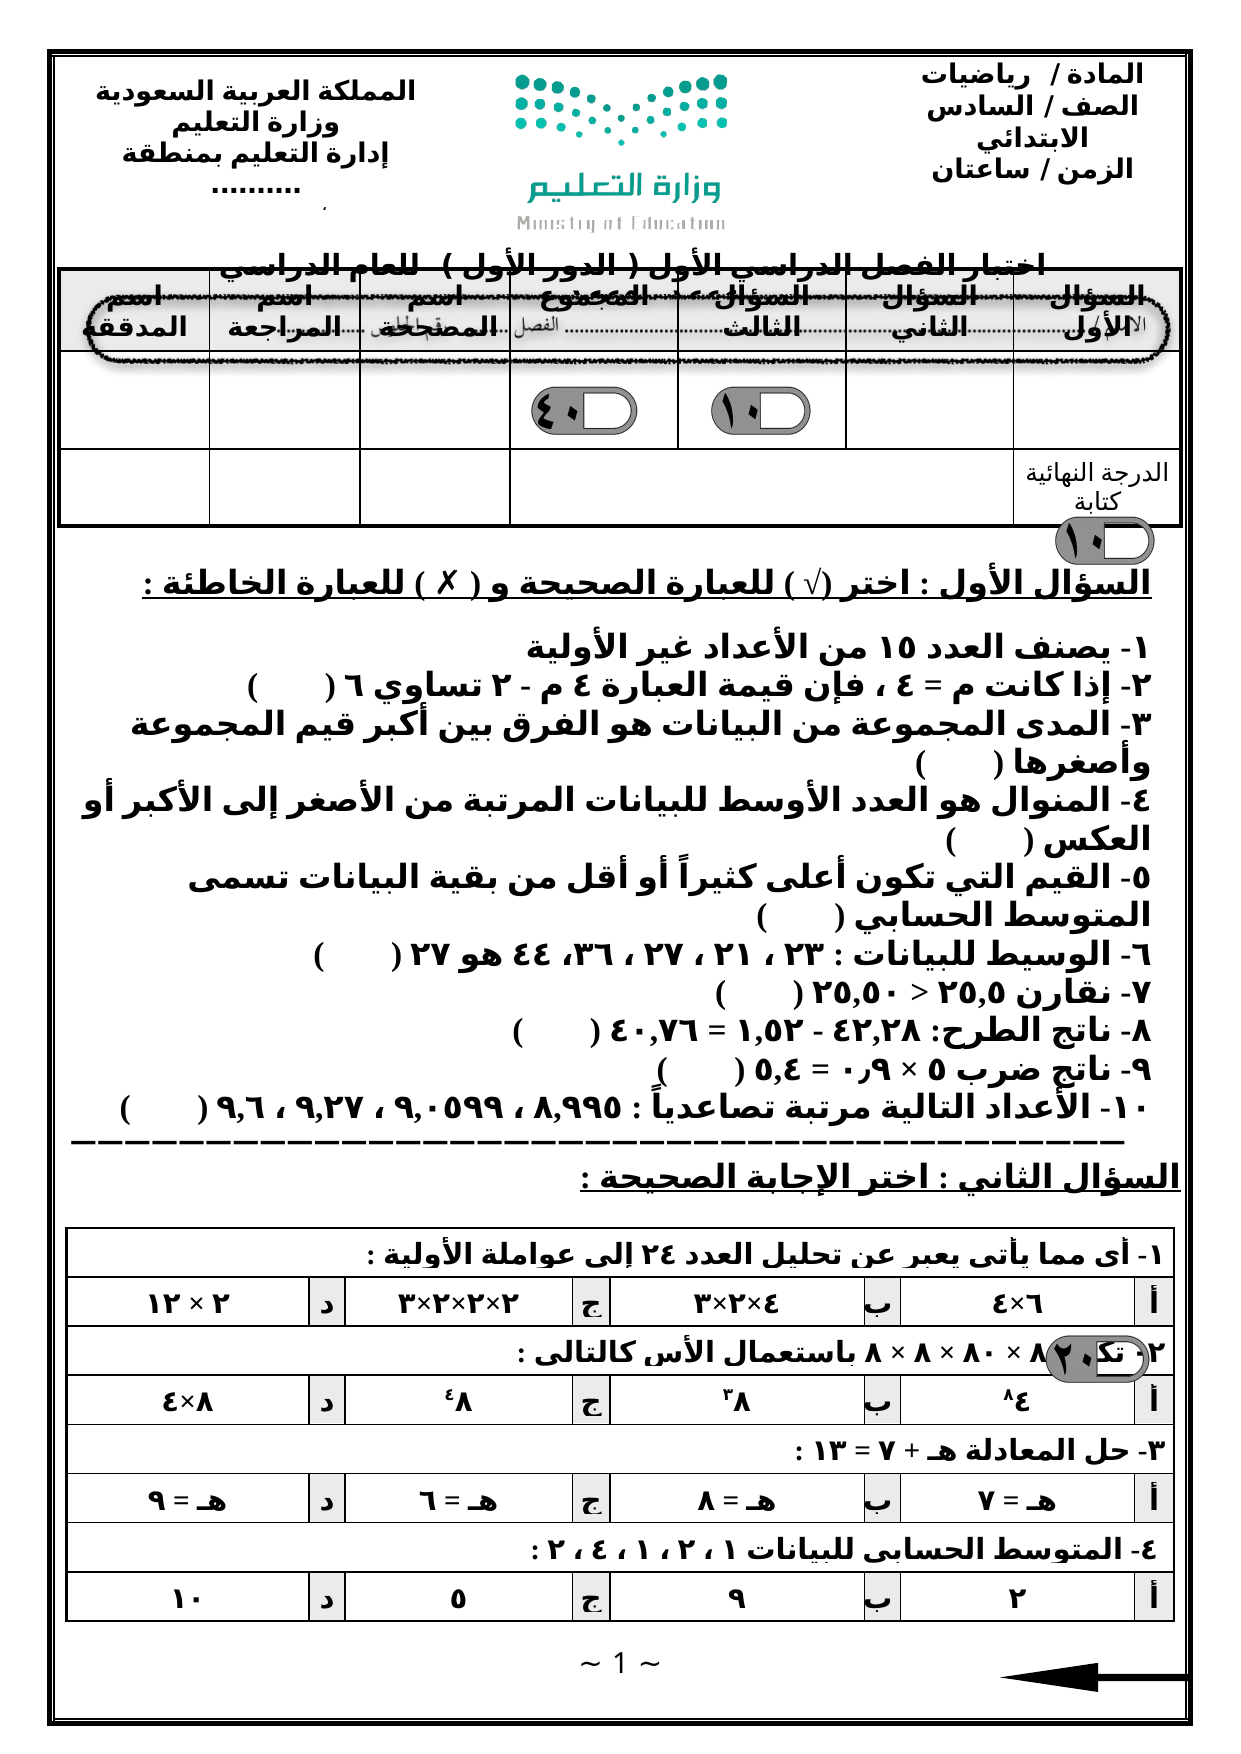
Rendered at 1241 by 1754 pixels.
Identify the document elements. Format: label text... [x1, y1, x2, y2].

table_cell ب [865, 1573, 900, 1620]
table_cell ٣٨ [611, 1376, 864, 1423]
table_cell [361, 377, 509, 447]
table_header السؤال الثالث [679, 271, 845, 288]
table_cell ۲ × ۱۲ [68, 1278, 308, 1325]
table_cell ج [573, 1376, 609, 1423]
table_cell [847, 377, 1013, 447]
text ٩- ناتج ضرب ٥ × ۰٫۹ = ٥,٤ ( ) [59, 1049, 1152, 1087]
table_cell د [310, 1278, 344, 1325]
table_cell [210, 450, 359, 524]
table_cell أ [1135, 1474, 1173, 1522]
table_cell ب [865, 1278, 900, 1325]
table_cell د [310, 1573, 344, 1620]
table_cell ١٠ [68, 1573, 308, 1620]
table_cell ج [573, 1573, 609, 1620]
table_cell ٥ [346, 1573, 572, 1620]
text ٢- إذا كانت م = ٤ ، فإن قيمة العبارة ٤ م - ٢ تساوي ٦ ( ) [59, 666, 1152, 704]
table_cell هـ = ٨ [611, 1474, 864, 1522]
table_cell ٢- تكتب ۸ × ۸۰ × ۸ × ۸ باستعمال الأس كالتالي : [68, 1327, 1038, 1374]
text السؤال الثاني : اختر الإجابة الصحيحة : [59, 1157, 1181, 1196]
table_cell ج [573, 1474, 609, 1522]
text السؤال الأول : اختر (√ ) للعبارة الصحيحة و ( ✗ ) للعبارة الخاطئة : [59, 559, 1152, 604]
text ——————————————————————————————————————— [59, 1126, 1152, 1157]
table_cell [61, 352, 209, 447]
table_header السؤال الثاني [847, 271, 1013, 288]
table_cell [679, 377, 845, 447]
table_cell ٩ [611, 1573, 864, 1620]
table_cell أ [1135, 1376, 1173, 1423]
table_cell [1014, 352, 1179, 447]
table_header ١- أي مما يأتي يعبر عن تحليل العدد ٢٤ إلى عواملة الأولية : [68, 1229, 1173, 1276]
table_cell ٤×۲×٣ [611, 1278, 864, 1325]
picture [83, 292, 1173, 366]
text ٧- نقارن ٢٥,٥ < ٢٥,٥٠ ( ) [59, 972, 1152, 1011]
picture [530, 376, 639, 440]
table_cell هـ = ٩ [68, 1474, 308, 1522]
text ٤- المنوال هو العدد الأوسط للبيانات المرتبة من الأصغر إلى الأكبر أو العكس ( ) [59, 781, 1152, 857]
picture [1054, 506, 1156, 570]
table_cell ۲×۲×۲×۳ [346, 1278, 572, 1325]
table_header اسم المصححة [361, 271, 509, 288]
table_cell هـ = ٦ [346, 1474, 572, 1522]
table_cell هـ = ۷ [901, 1474, 1134, 1522]
table_cell د [310, 1376, 344, 1423]
table_cell ب [865, 1474, 900, 1522]
text ٥- القيم التي تكون أعلى كثيراً أو أقل من بقية البيانات تسمى المتوسط الحسابي ( ) [59, 857, 1152, 934]
table_cell ٣- حل المعادلة هـ + ٧ = ١٣ : [68, 1425, 1173, 1473]
table_header السؤال الأول [1014, 271, 1179, 350]
table_cell ٨×٤ [68, 1376, 308, 1423]
text ٨- ناتج الطرح: ٤٢,٢٨ - ١,٥٢ = ٤٠,٧٦ ( ) [59, 1011, 1152, 1049]
table_cell ٦×٤ [901, 1278, 1134, 1325]
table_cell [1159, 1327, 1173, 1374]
table_header المجموع [511, 271, 677, 288]
table_cell [511, 377, 677, 447]
table_cell أ [1135, 1278, 1173, 1325]
table_cell أ [1135, 1573, 1173, 1620]
text ١- يصنف العدد ١٥ من الأعداد غير الأولية [59, 627, 1152, 666]
table_cell الدرجة النهائية كتابة [1014, 450, 1179, 524]
table_header اسم المدققة [61, 271, 209, 350]
table_cell ب [865, 1376, 900, 1423]
table_cell ج [573, 1278, 609, 1325]
picture [515, 73, 727, 233]
picture [710, 376, 812, 440]
table_cell [210, 377, 359, 447]
table_cell [61, 450, 209, 524]
table_cell ٤- المتوسط الحسابي للبيانات ١ ، ٢ ، ١ ، ٤ ، ٢ : [68, 1523, 1173, 1571]
text ١٠- الأعداد التالية مرتبة تصاعدياً : ٨,٩٩٥ ، ٩,٠٥٩٩ ، ٩,٢٧ ، ٩,٦ ( ) [59, 1087, 1152, 1126]
text ٦- الوسيط للبيانات : ۲۳ ، ۲۱ ، ۲۷ ، ٣٦، ٤٤ هو ٢٧ ( ) [59, 934, 1152, 972]
table_cell [361, 450, 509, 524]
picture [1038, 1325, 1159, 1388]
table_cell ٤٨ [346, 1376, 572, 1423]
text ٣- المدى المجموعة من البيانات هو الفرق بين أكبر قيم المجموعة وأصغرها ( ) [59, 704, 1152, 781]
table_cell ٢ [901, 1573, 1134, 1620]
table_cell [511, 450, 1013, 524]
table_header اسم المراجعة [210, 271, 359, 288]
table_cell ٨٤ [901, 1376, 1134, 1423]
table_cell د [310, 1474, 344, 1522]
